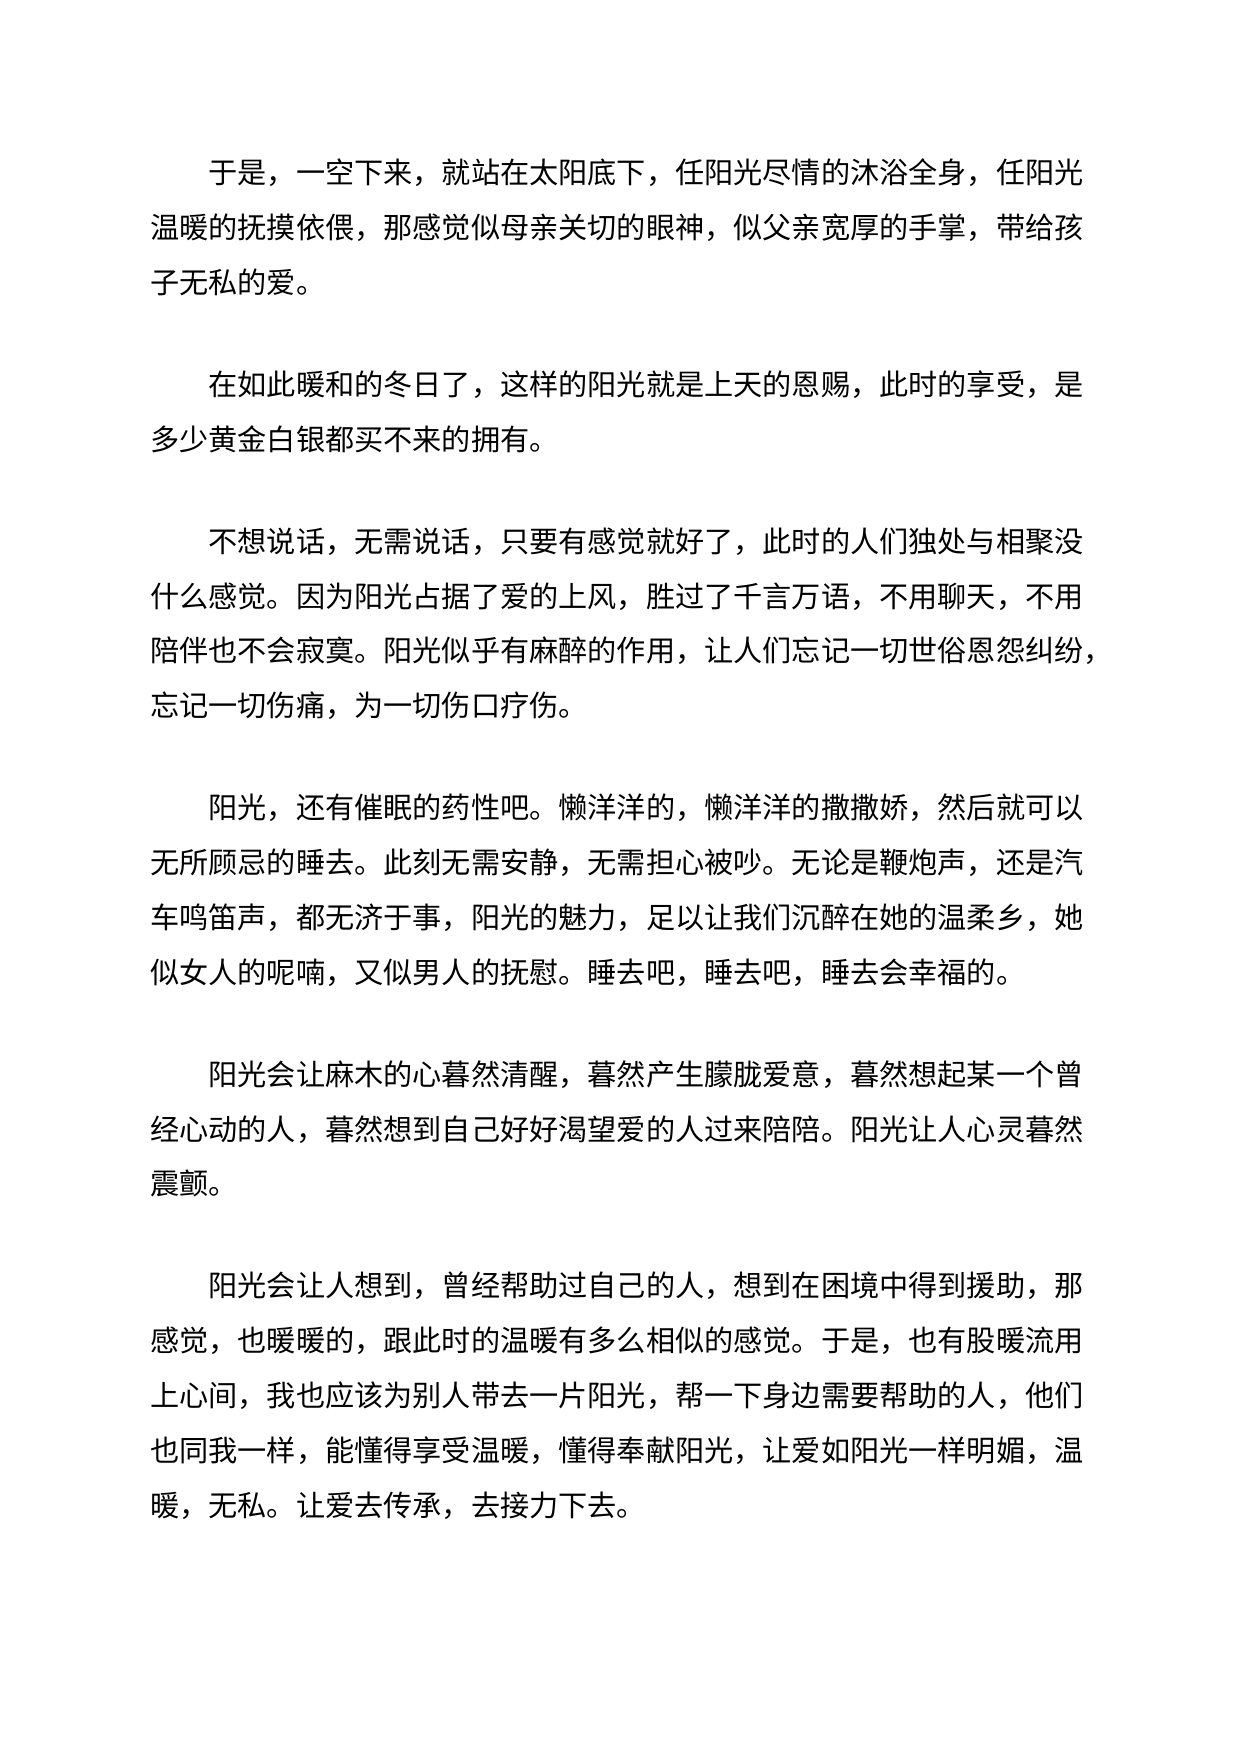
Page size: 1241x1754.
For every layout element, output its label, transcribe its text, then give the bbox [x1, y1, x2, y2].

text 不想说话，无需说话，只要有感觉就好了，此时的人们独处与相聚没什么感觉。因为阳光占据了爱的上风，胜过了千言万语，不用聊天，不用陪伴也不会寂寞。阳光似乎有麻醉的作用，让人们忘记一切世俗恩怨纠纷，忘记一切伤痛，为一切伤口疗伤。 [150, 518, 1090, 725]
text 阳光会让人想到，曾经帮助过自己的人，想到在困境中得到援助，那感觉，也暖暖的，跟此时的温暖有多么相似的感觉。于是，也有股暖流用上心间，我也应该为别人带去一片阳光，帮一下身边需要帮助的人，他们也同我一样，能懂得享受温暖，懂得奉献阳光，让爱如阳光一样明媚，温暖，无私。让爱去传承，去接力下去。 [150, 1263, 1090, 1524]
text 于是，一空下来，就站在太阳底下，任阳光尽情的沐浴全身，任阳光温暖的抚摸依偎，那感觉似母亲关切的眼神，似父亲宽厚的手掌，带给孩子无私的爱。 [150, 150, 1090, 302]
text 阳光会让麻木的心暮然清醒，暮然产生朦胧爱意，暮然想起某一个曾经心动的人，暮然想到自己好好渴望爱的人过来陪陪。阳光让人心灵暮然震颤。 [150, 1051, 1090, 1203]
text 阳光，还有催眠的药性吧。懒洋洋的，懒洋洋的撒撒娇，然后就可以无所顾忌的睡去。此刻无需安静，无需担心被吵。无论是鞭炮声，还是汽车鸣笛声，都无济于事，阳光的魅力，足以让我们沉醉在她的温柔乡，她似女人的呢喃，又似男人的抚慰。睡去吧，睡去吧，睡去会幸福的。 [150, 785, 1090, 992]
text 在如此暖和的冬日了，这样的阳光就是上天的恩赐，此时的享受，是多少黄金白银都买不来的拥有。 [150, 362, 1090, 459]
